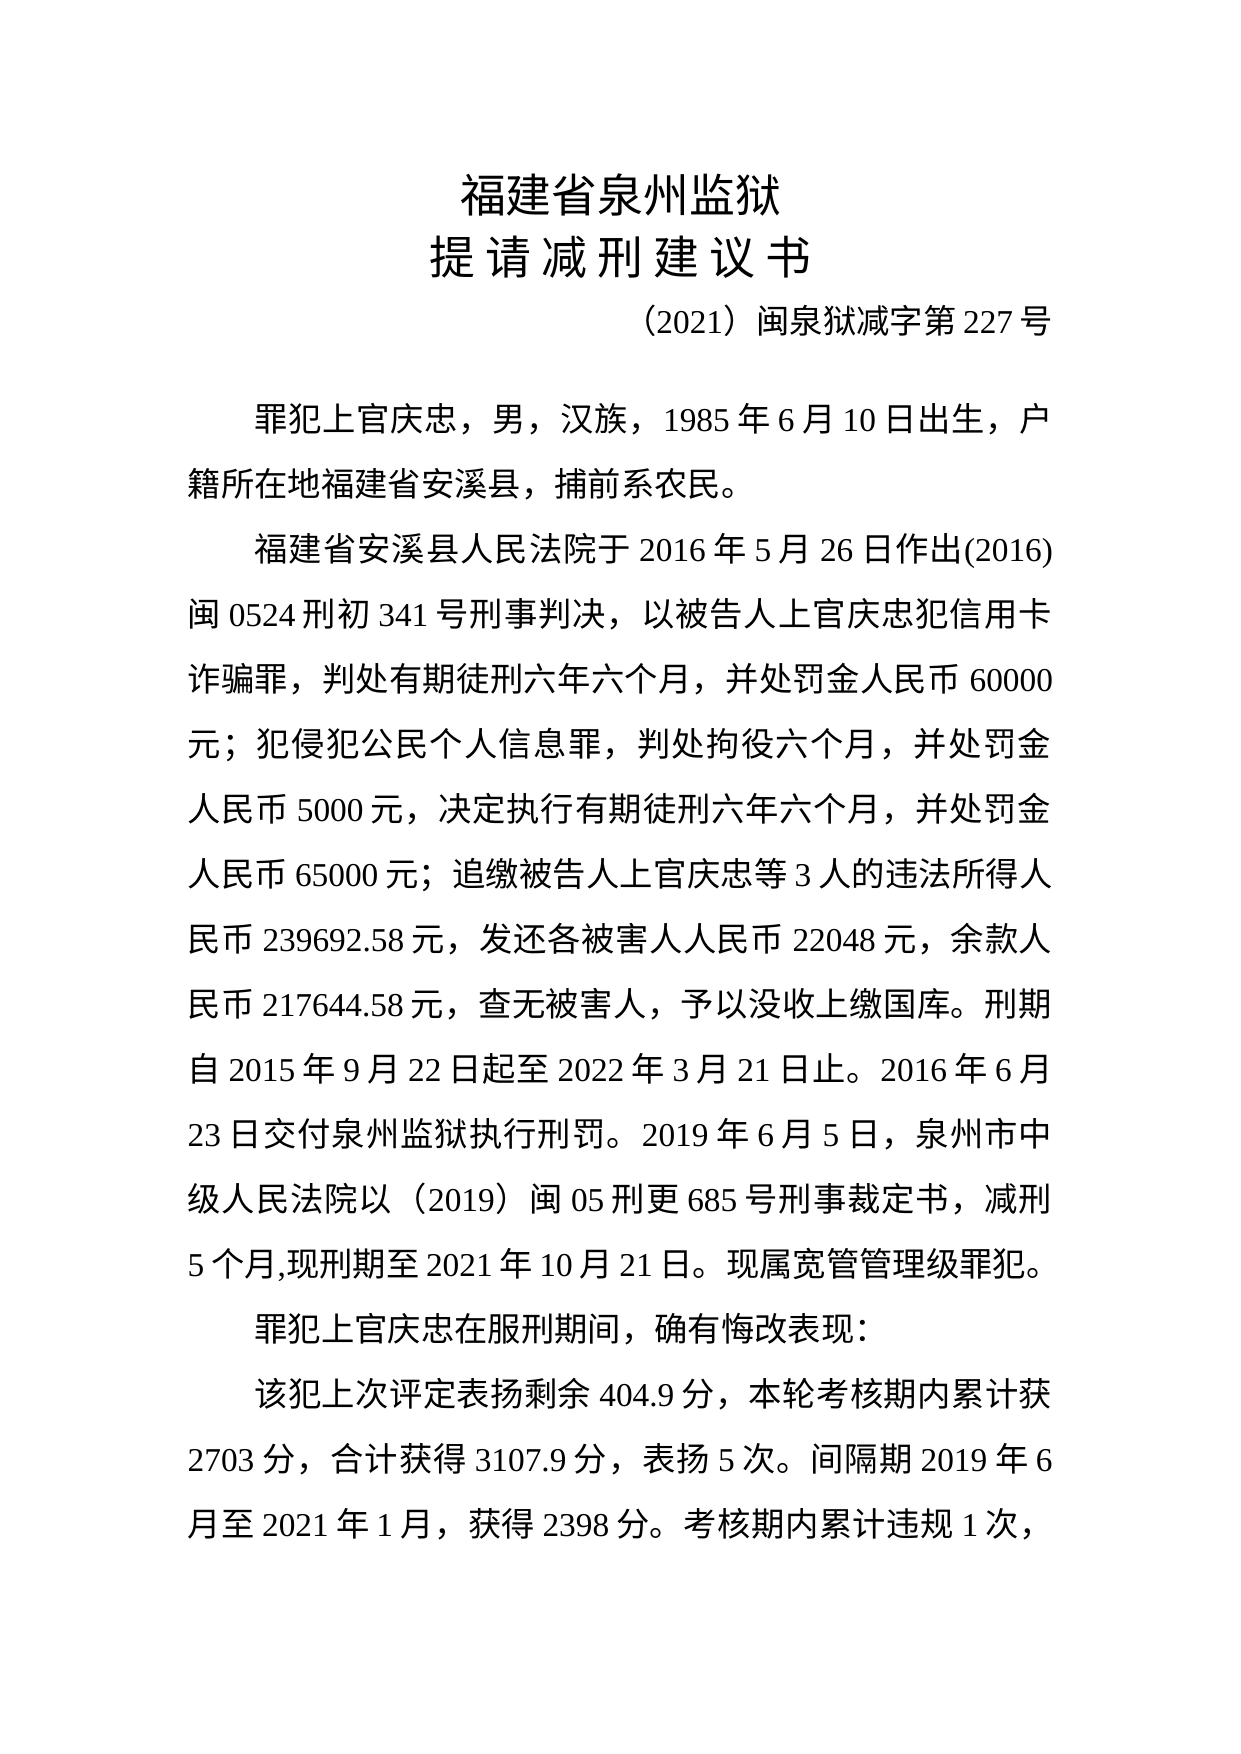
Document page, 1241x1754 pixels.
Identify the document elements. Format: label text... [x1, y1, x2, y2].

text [187, 1359, 1053, 1554]
text 罪犯上官庆忠，男，汉族，1985年6月10日出生，户籍所在地福建省安溪县，捕前系农民。 [187, 384, 1053, 514]
text 福建省安溪县人民法院于2016年5月26日作出(2016)闽0524刑初341号刑事判决，以被告人上官庆忠犯信用卡诈骗罪，判处有期徒刑六年六个月，并处罚金人民币60000元；犯侵犯公民个人信息罪，判处拘役六个月，并处罚金人民币5000元，决定执行有期徒刑六年六个月，并处罚金人民币65000元；追缴被告人上官庆忠等3人的违法所得人民币239692.58元，发还各被害人人民币22048元，余款人民币217644.58元，查无被害人，予以没收上缴国库。刑期自2015年9月22日起至2022年3月21日止。2016年6月23日交付泉州监狱执行刑罚。2019年6月5日，泉州市中级人民法院以（2019）闽05刑更685号刑事裁定书，减刑5个月,现刑期至2021年10月21日。现属宽管管理级罪犯。 [187, 514, 1053, 1294]
text 福建省泉州监狱 [187, 162, 1053, 224]
text 罪犯上官庆忠在服刑期间，确有悔改表现： [187, 1294, 1053, 1359]
text （2021）闽泉狱减字第227号 [187, 287, 1053, 352]
text 提 请 减 刑 建 议 书 [187, 224, 1053, 287]
